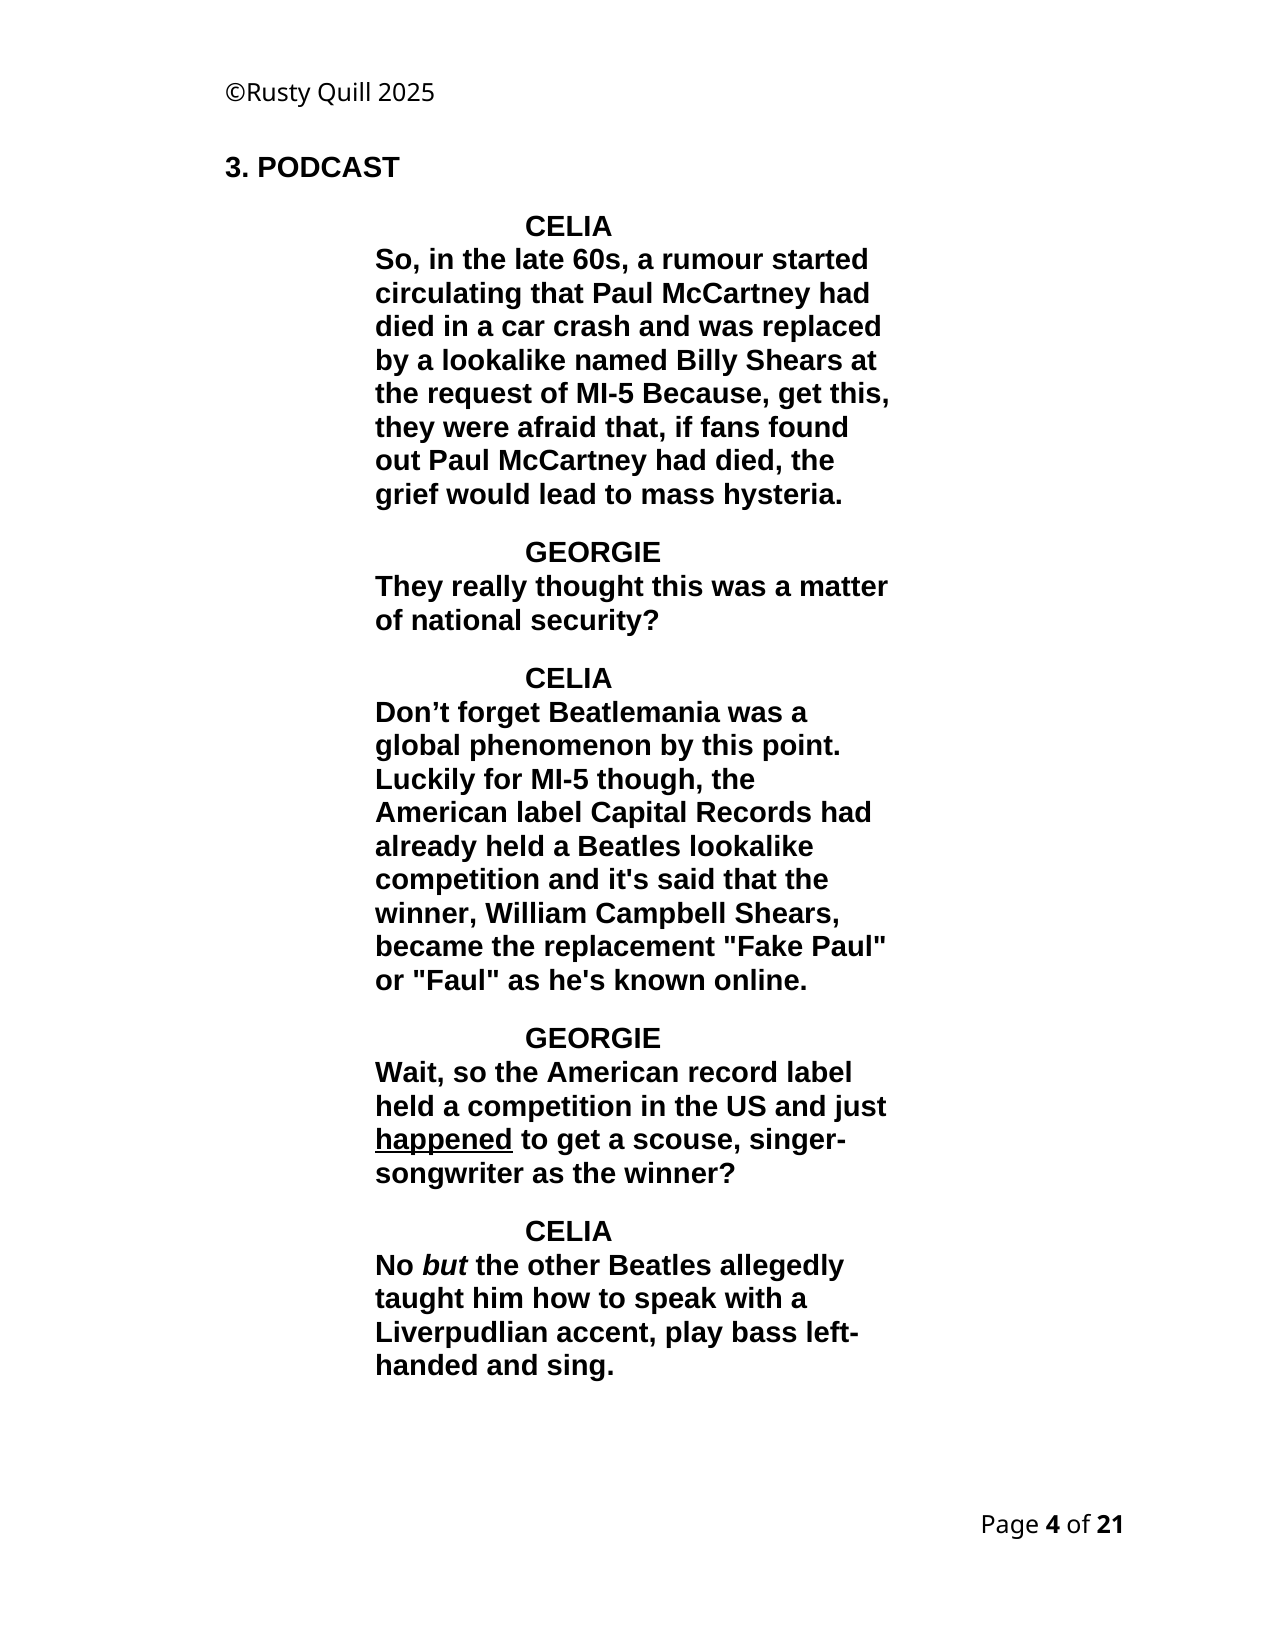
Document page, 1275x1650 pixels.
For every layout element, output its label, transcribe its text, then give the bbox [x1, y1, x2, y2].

text Georgie [525, 535, 1087, 569]
text Wait, so the American record label held a competition in the US and just happened to get a scouse, singer-songwriter as the winner? [375, 1055, 892, 1189]
text Celia [525, 1214, 1087, 1248]
text So, in the late 60s, a rumour started circulating that Paul McCartney had died in a car crash and was replaced by a lookalike named Billy Shears at the request of MI-5 Because, get this, they were afraid that, if fans found out Paul McCartney had died, the grief would lead to mass hysteria. [375, 242, 892, 510]
text Celia [525, 208, 1087, 242]
text They really thought this was a matter of national security? [375, 569, 892, 636]
text GeORGIE [525, 1021, 1087, 1055]
text No but the other Beatles allegedly taught him how to speak with a Liverpudlian accent, play bass left-handed and sing. [375, 1248, 892, 1382]
text CELIA [525, 661, 1087, 694]
text Don’t forget Beatlemania was a global phenomenon by this point. Luckily for MI-5 though, the American label Capital Records had already held a Beatles lookalike competition and it's said that the winner, William Campbell Shears, became the replacement "Fake Paul" or "Faul" as he's known online. [375, 694, 892, 996]
text 3. podcast [225, 150, 1125, 183]
